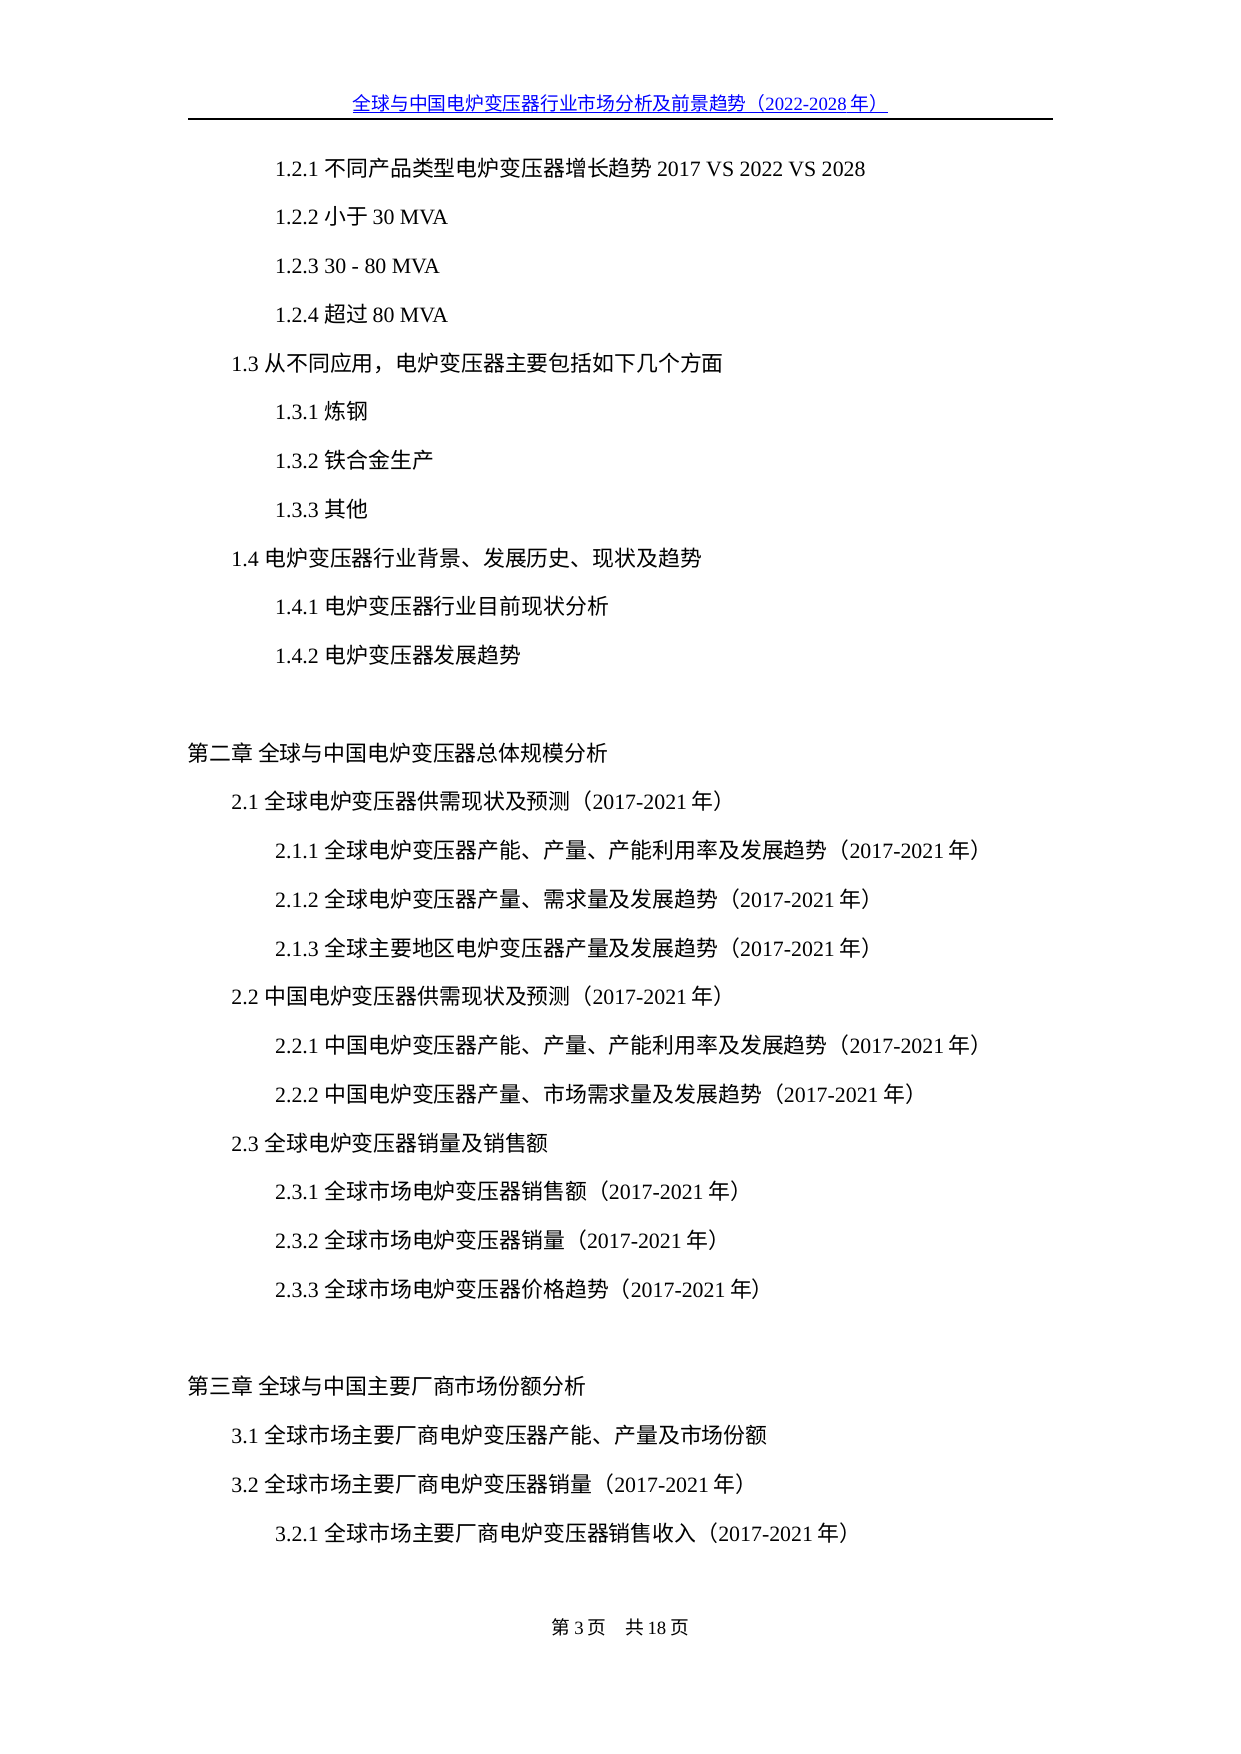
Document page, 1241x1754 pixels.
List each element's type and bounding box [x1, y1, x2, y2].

text [187, 150, 1053, 1548]
